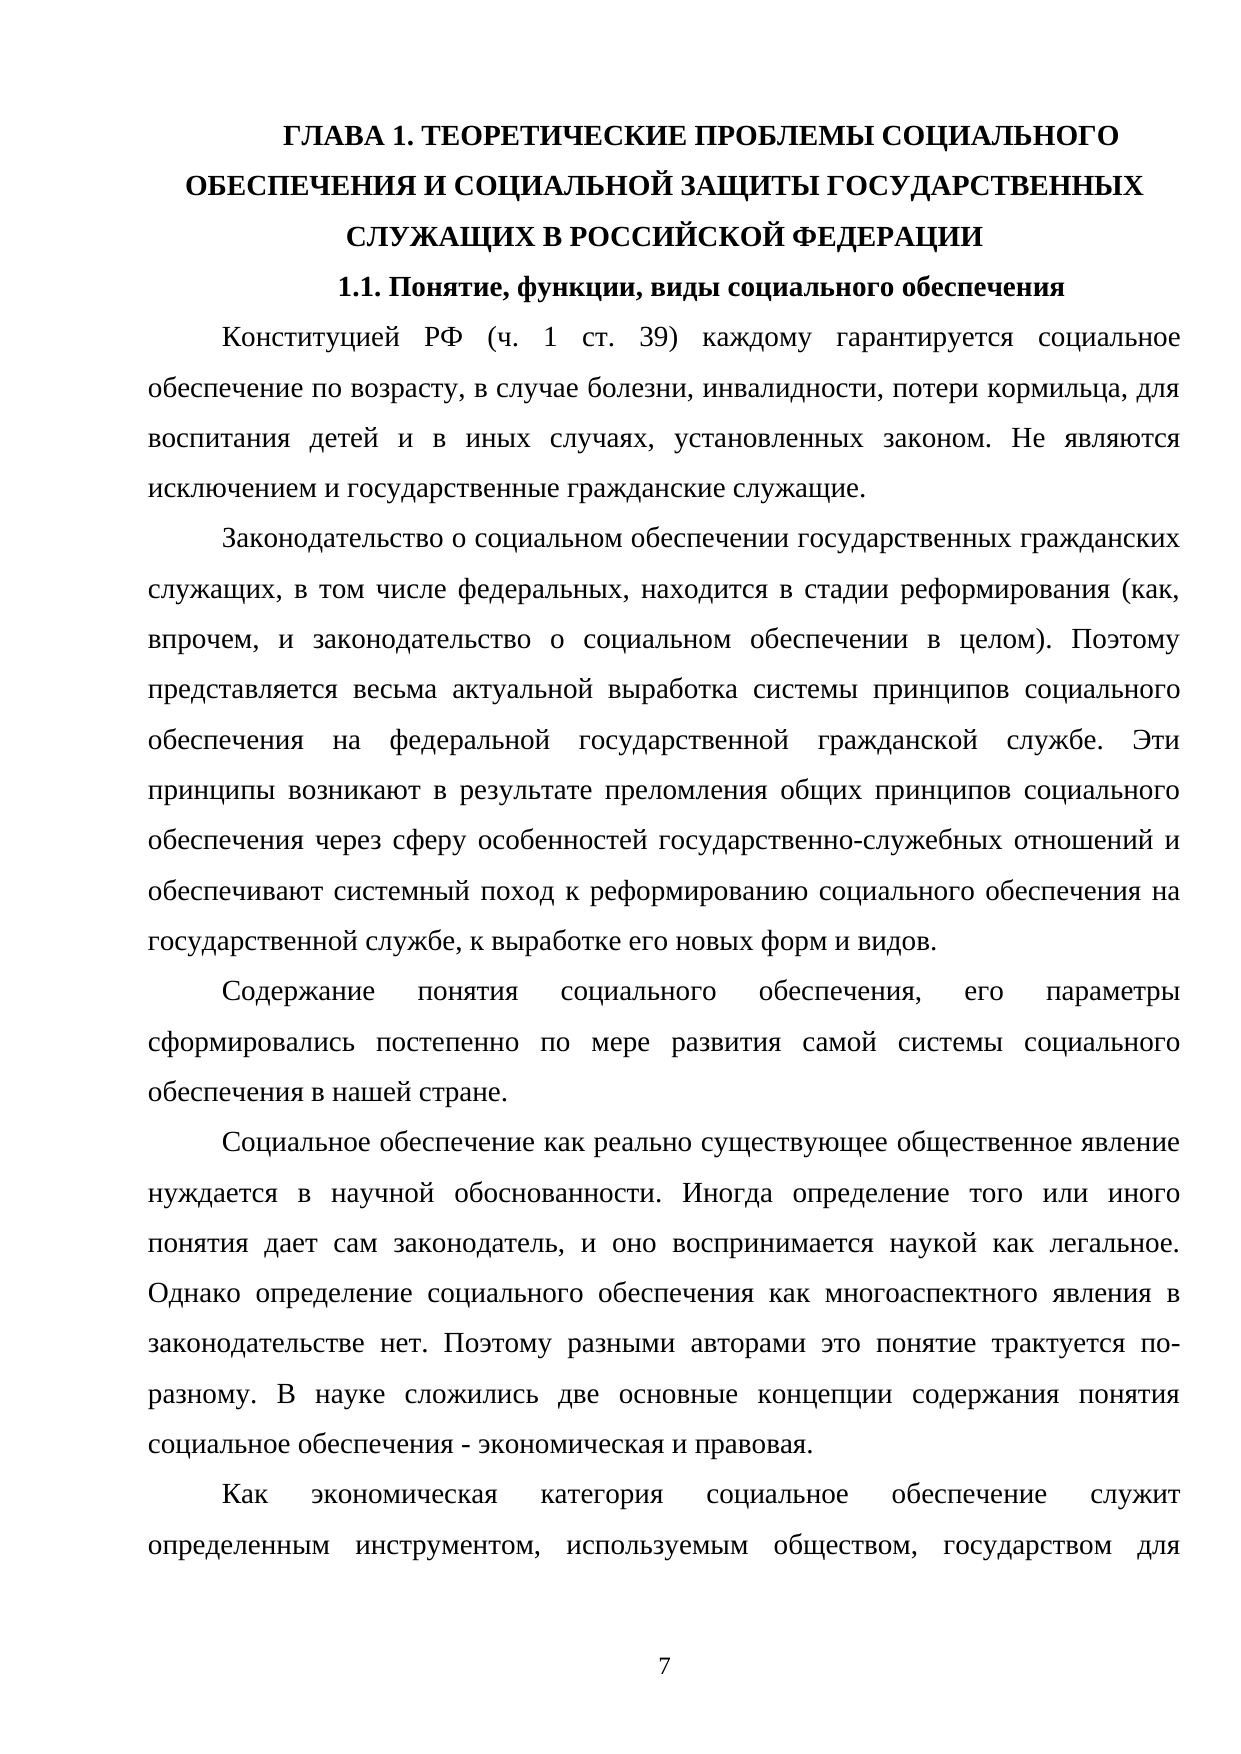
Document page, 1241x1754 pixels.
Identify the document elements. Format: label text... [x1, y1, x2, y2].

text Конституцией РФ (ч. 1 ст. 39) каждому гарантируется социальное обеспечение по возрасту, в случае болезни, инвалидности, потери кормильца, для воспитания детей и в иных случаях, установленных законом. Не являются исключением и государственные гражданские служащие. [148, 319, 1181, 504]
text Законодательство о социальном обеспечении государственных гражданских служащих, в том числе федеральных, находится в стадии реформирования (как, впрочем, и законодательство о социальном обеспечении в целом). Поэтому представляется весьма актуальной выработка системы принципов социального обеспечения на федеральной государственной гражданской службе. Эти принципы возникают в результате преломления общих принципов социального обеспечения через сферу особенностей государственно-служебных отношений и обеспечивают системный поход к реформированию социального обеспечения на государственной службе, к выработке его новых форм и видов. [148, 521, 1181, 957]
text ГЛАВА 1. ТЕОРЕТИЧЕСКИЕ ПРОБЛЕМЫ СОЦИАЛЬНОГО ОБЕСПЕЧЕНИЯ И СОЦИАЛЬНОЙ ЗАЩИТЫ ГОСУДАРСТВЕННЫХ СЛУЖАЩИХ В РОССИЙСКОЙ ФЕДЕРАЦИИ [148, 118, 1181, 252]
text 1.1. Понятие, функции, виды социального обеспечения [148, 269, 1181, 303]
text Социальное обеспечение как реально существующее общественное явление нуждается в научной обоснованности. Иногда определение того или иного понятия дает сам законодатель, и оно воспринимается наукой как легальное. Однако определение социального обеспечения как многоаспектного явления в законодательстве нет. Поэтому разными авторами это понятие трактуется по-разному. В науке сложились две основные концепции содержания понятия социальное обеспечения - экономическая и правовая. [148, 1124, 1181, 1460]
text Содержание понятия социального обеспечения, его параметры сформировались постепенно по мере развития самой системы социального обеспечения в нашей стране. [148, 973, 1181, 1108]
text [148, 1477, 1181, 1560]
